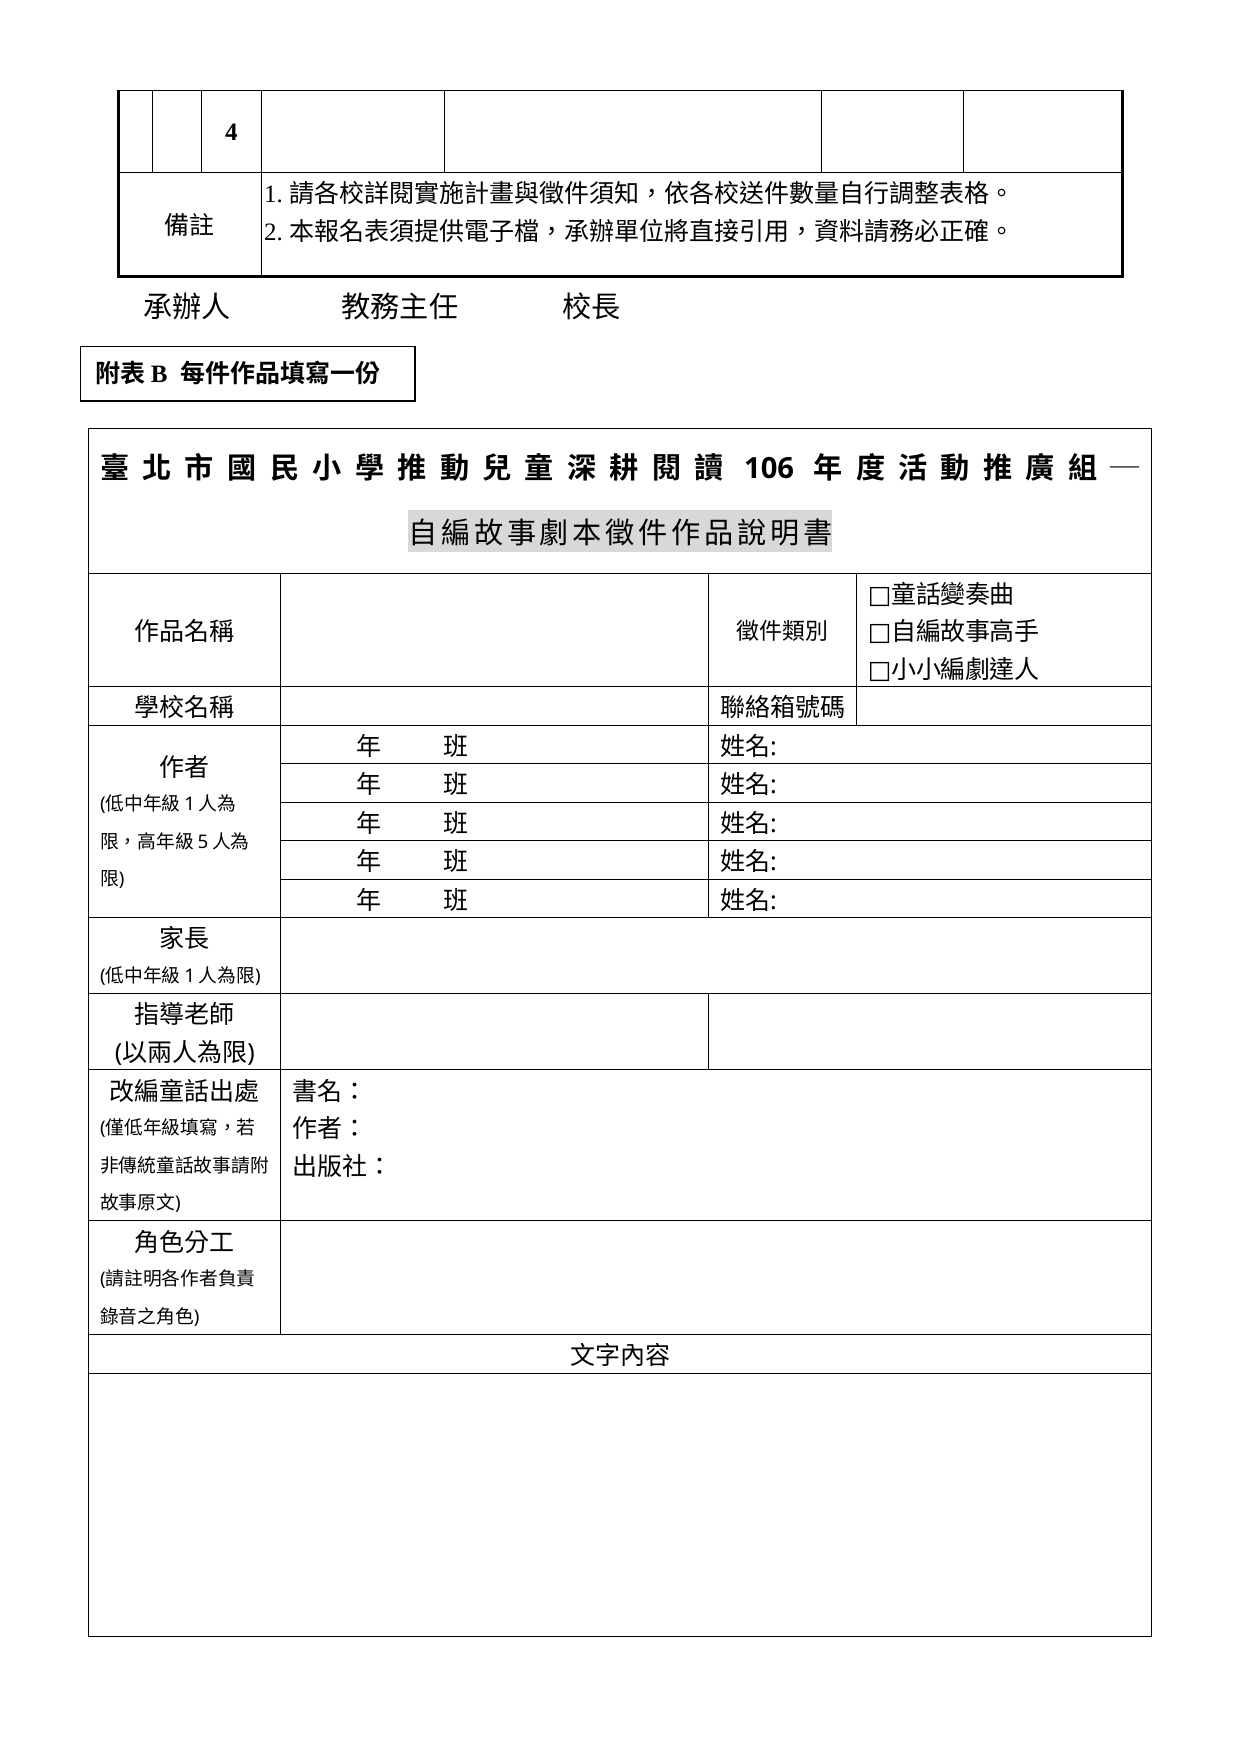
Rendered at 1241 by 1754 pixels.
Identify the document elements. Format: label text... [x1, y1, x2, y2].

table_cell [964, 91, 1121, 172]
table_cell 年 班 [281, 803, 708, 840]
table_cell [262, 91, 444, 172]
table_cell [822, 91, 963, 172]
table_cell 姓名: [709, 726, 1151, 763]
table_cell 角色分工 (請註明各作者負責錄音之角色) [89, 1221, 280, 1334]
text 承辦人 教務主任 校長 [143, 278, 1122, 328]
table_cell 徵件類別 [709, 574, 856, 686]
table_cell 書名： 作者： 出版社： [281, 1070, 1151, 1220]
table_cell 家長 (低中年級1人為限) [89, 918, 280, 993]
table_cell [709, 994, 1151, 1069]
table_cell 備註 [120, 173, 261, 274]
table_cell [445, 91, 821, 172]
table_cell 4 [202, 91, 261, 172]
table_cell 作者 (低中年級1人為限，高年級5人為限) [89, 726, 280, 917]
table_cell [857, 687, 1151, 724]
table_cell 聯絡箱號碼 [709, 687, 856, 724]
table_cell 年 班 [281, 841, 708, 879]
table_cell 指導老師 (以兩人為限) [89, 994, 280, 1069]
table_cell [89, 1374, 1151, 1636]
table_cell 作品名稱 [89, 574, 280, 686]
table_cell 年 班 [281, 726, 708, 763]
table_cell 文字內容 [89, 1335, 1151, 1372]
table_cell □童話變奏曲 □自編故事高手 □小小編劇達人 [857, 574, 1151, 686]
table_cell 姓名: [709, 764, 1151, 802]
table_cell [281, 918, 1151, 993]
table_cell [281, 574, 708, 686]
table_cell [281, 687, 708, 724]
table_cell 姓名: [709, 803, 1151, 840]
table_cell [281, 1221, 1151, 1334]
table_cell [281, 994, 708, 1069]
table_cell 姓名: [709, 841, 1151, 879]
table_cell 年 班 [281, 880, 708, 917]
table_cell 改編童話出處 (僅低年級填寫，若非傳統童話故事請附故事原文) [89, 1070, 280, 1220]
table_cell 請各校詳閱實施計畫與徵件須知，依各校送件數量自行調整表格。 本報名表須提供電子檔，承辦單位將直接引用，資料請務必正確。 [262, 173, 1121, 274]
table_cell 姓名: [709, 880, 1151, 917]
table_cell 年 班 [281, 764, 708, 802]
table_header 臺北市國民小學推動兒童深耕閱讀106年度活動推廣組─ 自編故事劇本徵件作品說明書 [89, 429, 1151, 572]
table_cell 學校名稱 [89, 687, 280, 724]
